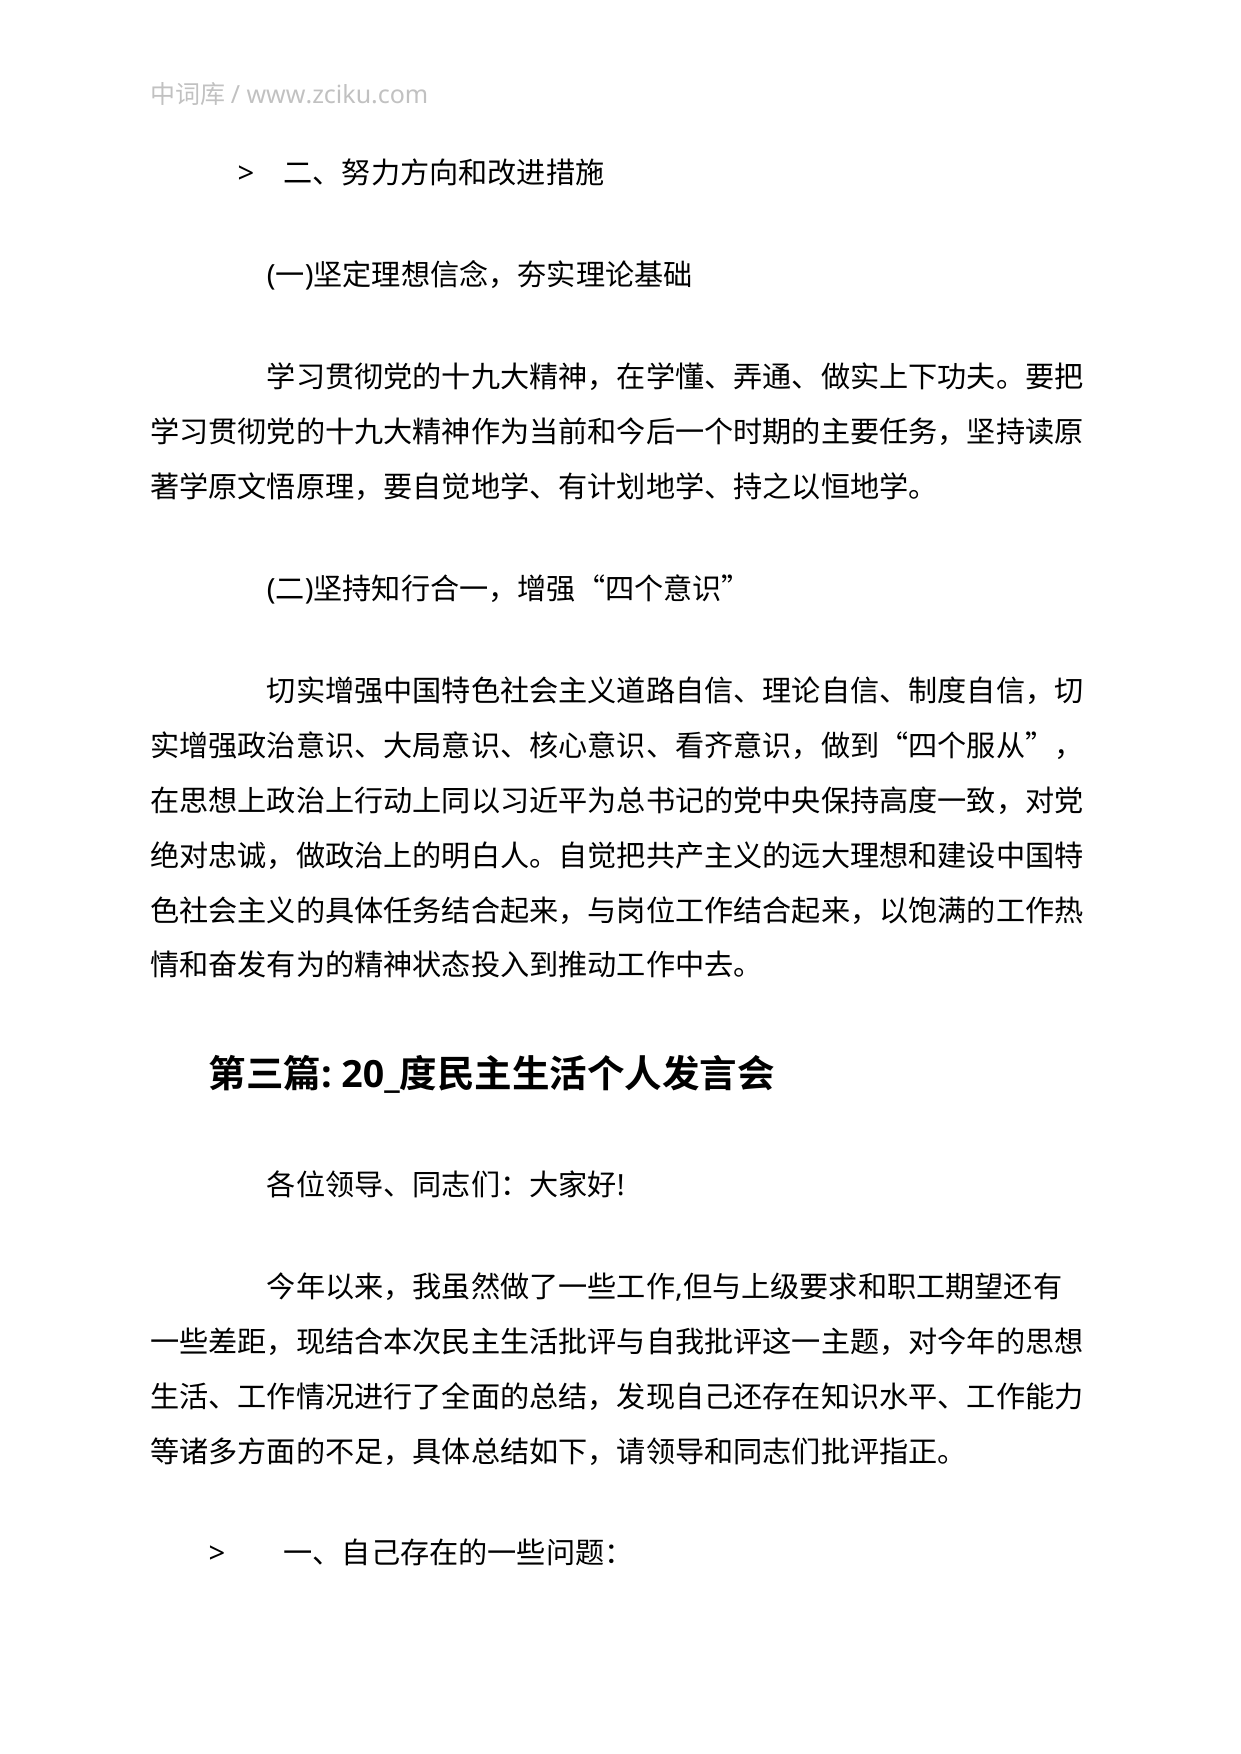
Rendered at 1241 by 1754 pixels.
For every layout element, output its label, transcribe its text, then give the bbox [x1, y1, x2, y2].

text > 一、自己存在的一些问题： [150, 1530, 1090, 1572]
text 今年以来，我虽然做了一些工作,但与上级要求和职工期望还有一些差距，现结合本次民主生活批评与自我批评这一主题，对今年的思想生活、工作情况进行了全面的总结，发现自己还存在知识水平、工作能力等诸多方面的不足，具体总结如下，请领导和同志们批评指正。 [150, 1263, 1090, 1470]
text (二)坚持知行合一，增强“四个意识” [150, 566, 1090, 608]
text 第三篇: 20_度民主生活个人发言会 [150, 1044, 1090, 1098]
text > 二、努力方向和改进措施 [150, 150, 1090, 192]
text (一)坚定理想信念，夯实理论基础 [150, 252, 1090, 294]
text 各位领导、同志们：大家好! [150, 1161, 1090, 1204]
text 学习贯彻党的十九大精神，在学懂、弄通、做实上下功夫。要把学习贯彻党的十九大精神作为当前和今后一个时期的主要任务，坚持读原著学原文悟原理，要自觉地学、有计划地学、持之以恒地学。 [150, 354, 1090, 506]
text 切实增强中国特色社会主义道路自信、理论自信、制度自信，切实增强政治意识、大局意识、核心意识、看齐意识，做到“四个服从”，在思想上政治上行动上同以习近平为总书记的党中央保持高度一致，对党绝对忠诚，做政治上的明白人。自觉把共产主义的远大理想和建设中国特色社会主义的具体任务结合起来，与岗位工作结合起来，以饱满的工作热情和奋发有为的精神状态投入到推动工作中去。 [150, 667, 1090, 984]
